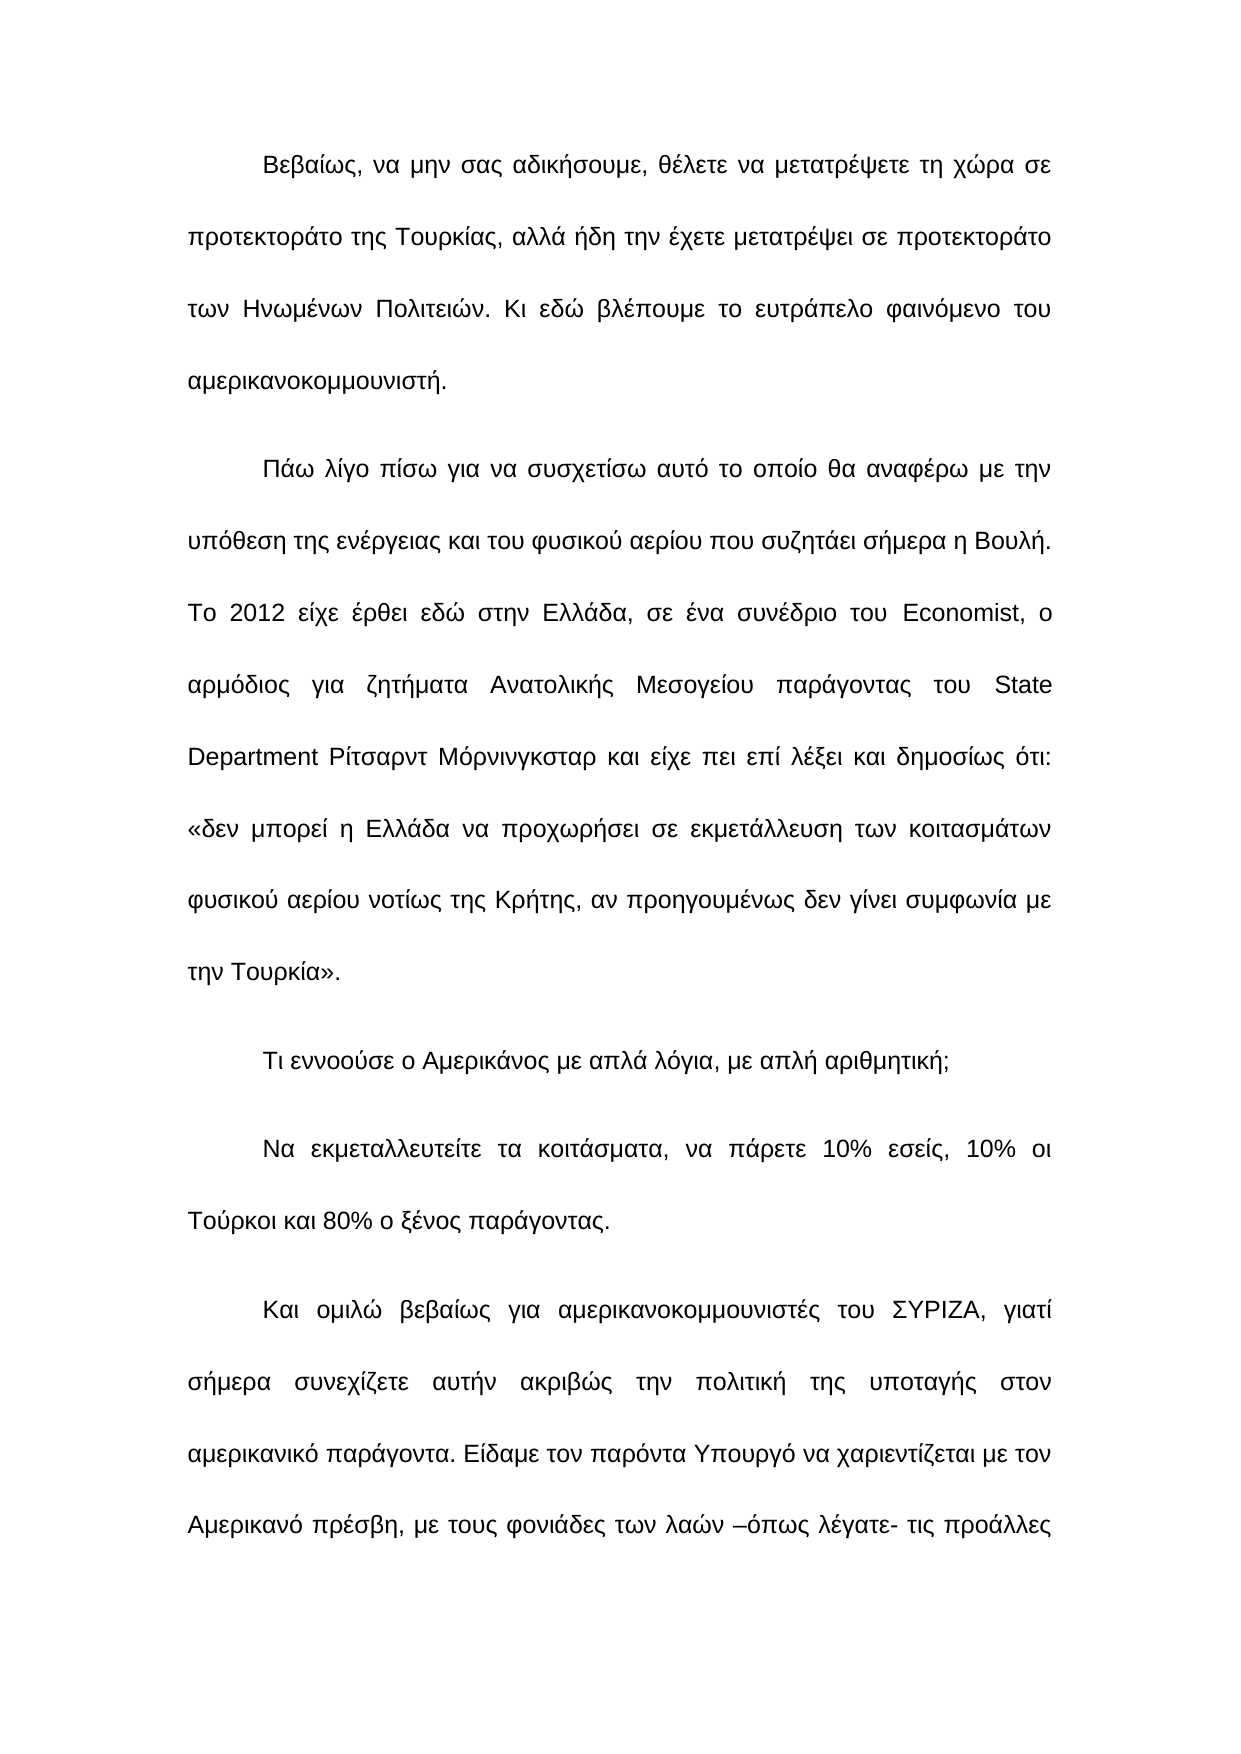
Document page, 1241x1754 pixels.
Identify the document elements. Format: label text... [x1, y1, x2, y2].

text Τι εννοούσε ο Αμερικάνος με απλά λόγια, με απλή αριθμητική; [187, 1046, 1053, 1074]
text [187, 1295, 1053, 1539]
text Βεβαίως, να μην σας αδικήσουμε, θέλετε να μετατρέψετε τη χώρα σε προτεκτοράτο της Τουρκίας, αλλά ήδη την έχετε μετατρέψει σε προτεκτοράτο των Ηνωμένων Πολιτειών. Κι εδώ βλέπουμε το ευτράπελο φαινόμενο του αμερικανοκομμουνιστή. [187, 150, 1053, 394]
text Πάω λίγο πίσω για να συσχετίσω αυτό το οποίο θα αναφέρω με την υπόθεση της ενέργειας και του φυσικού αερίου που συζητάει σήμερα η Βουλή. Το 2012 είχε έρθει εδώ στην Ελλάδα, σε ένα συνέδριο του Economist, ο αρμόδιος για ζητήματα Ανατολικής Μεσογείου παράγοντας του State Department Ρίτσαρντ Μόρνινγκσταρ και είχε πει επί λέξει και δημοσίως ότι: «δεν μπορεί η Ελλάδα να προχωρήσει σε εκμετάλλευση των κοιτασμάτων φυσικού αερίου νοτίως της Κρήτης, αν προηγουμένως δεν γίνει συμφωνία με την Τουρκία». [187, 454, 1053, 986]
text Να εκμεταλλευτείτε τα κοιτάσματα, να πάρετε 10% εσείς, 10% οι Τούρκοι και 80% ο ξένος παράγοντας. [187, 1134, 1053, 1235]
